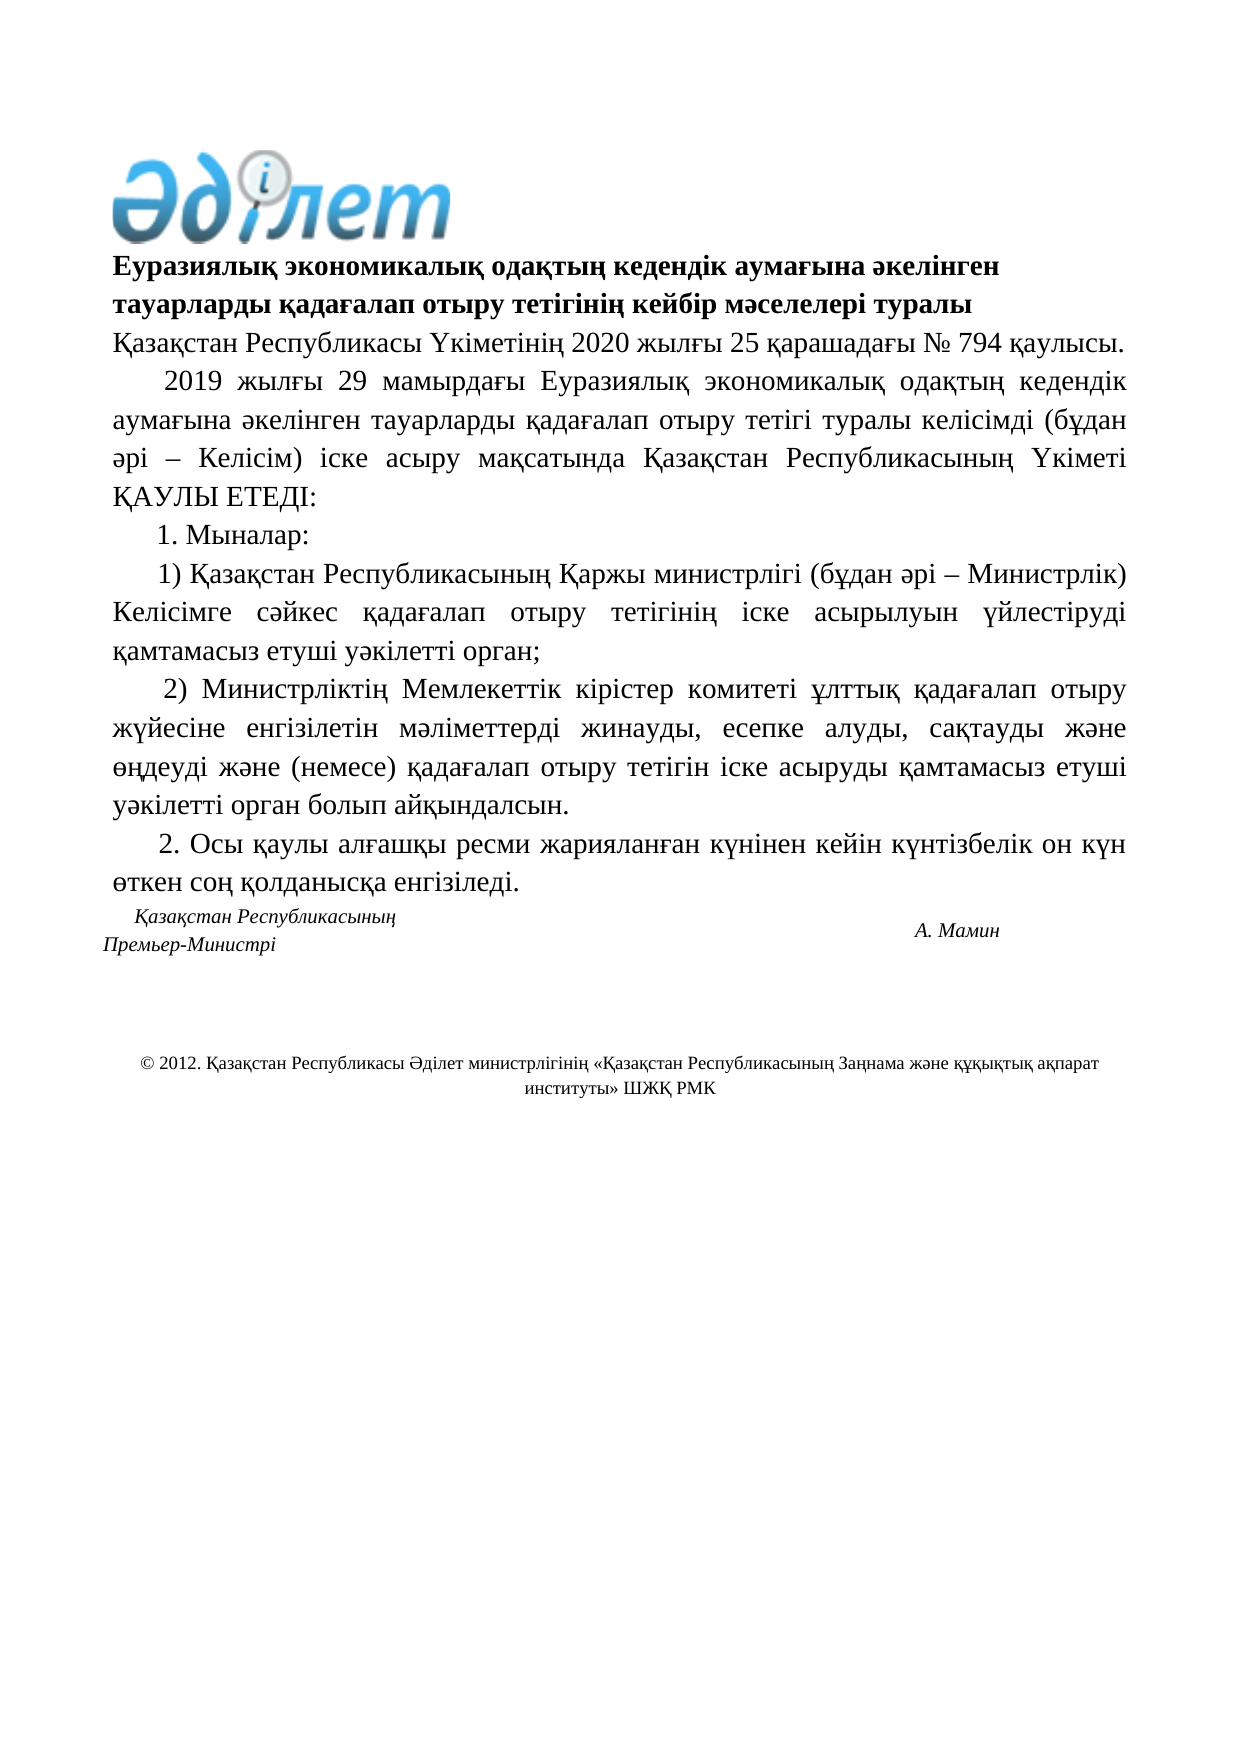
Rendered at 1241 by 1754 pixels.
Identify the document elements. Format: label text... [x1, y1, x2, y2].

table_header Қазақстан Республикасының Премьер-Министрі [101, 903, 913, 961]
text Қазақстан Республикасы Үкіметінің 2020 жылғы 25 қарашадағы № 794 қаулысы. [112, 325, 1128, 358]
text 2. Осы қаулы алғашқы ресми жарияланған күнінен кейін күнтізбелік он күн өткен соң қолданысқа енгізіледі. [112, 826, 1128, 898]
text 1) Қазақстан Республикасының Қаржы министрлігі (бұдан әрі – Министрлік) Келісімге сәйкес қадағалап отыру тетігінің іске асырылуын үйлестіруді қамтамасыз етуші уәкілетті орган; [112, 556, 1128, 667]
text 1. Мыналар: [112, 517, 1128, 551]
text 2) Министрліктің Мемлекеттік кірістер комитеті ұлттық қадағалап отыру жүйесіне енгізілетін мәліметтерді жинауды, есепке алуды, сақтауды және өңдеуді және (немесе) қадағалап отыру тетігін іске асыруды қамтамасыз етуші уәкілетті орган болып айқындалсын. [112, 672, 1128, 821]
picture [112, 150, 451, 244]
text Еуразиялық экономикалық одақтың кедендік аумағына әкелінген тауарларды қадағалап отыру тетігінің кейбір мәселелері туралы [112, 248, 1128, 320]
text 2019 жылғы 29 мамырдағы Еуразиялық экономикалық одақтың кедендік аумағына әкелінген тауарларды қадағалап отыру тетігі туралы келісімді (бұдан әрі – Келісім) іске асыру мақсатында Қазақстан Республикасының Үкіметі ҚАУЛЫ ЕТЕДІ: [112, 363, 1128, 512]
text © 2012. Қазақстан Республикасы Әділет министрлігінің «Қазақстан Республикасының Заңнама және құқықтық ақпарат институты» ШЖҚ РМК [112, 1052, 1128, 1098]
table_header А. Мамин [913, 903, 1240, 961]
